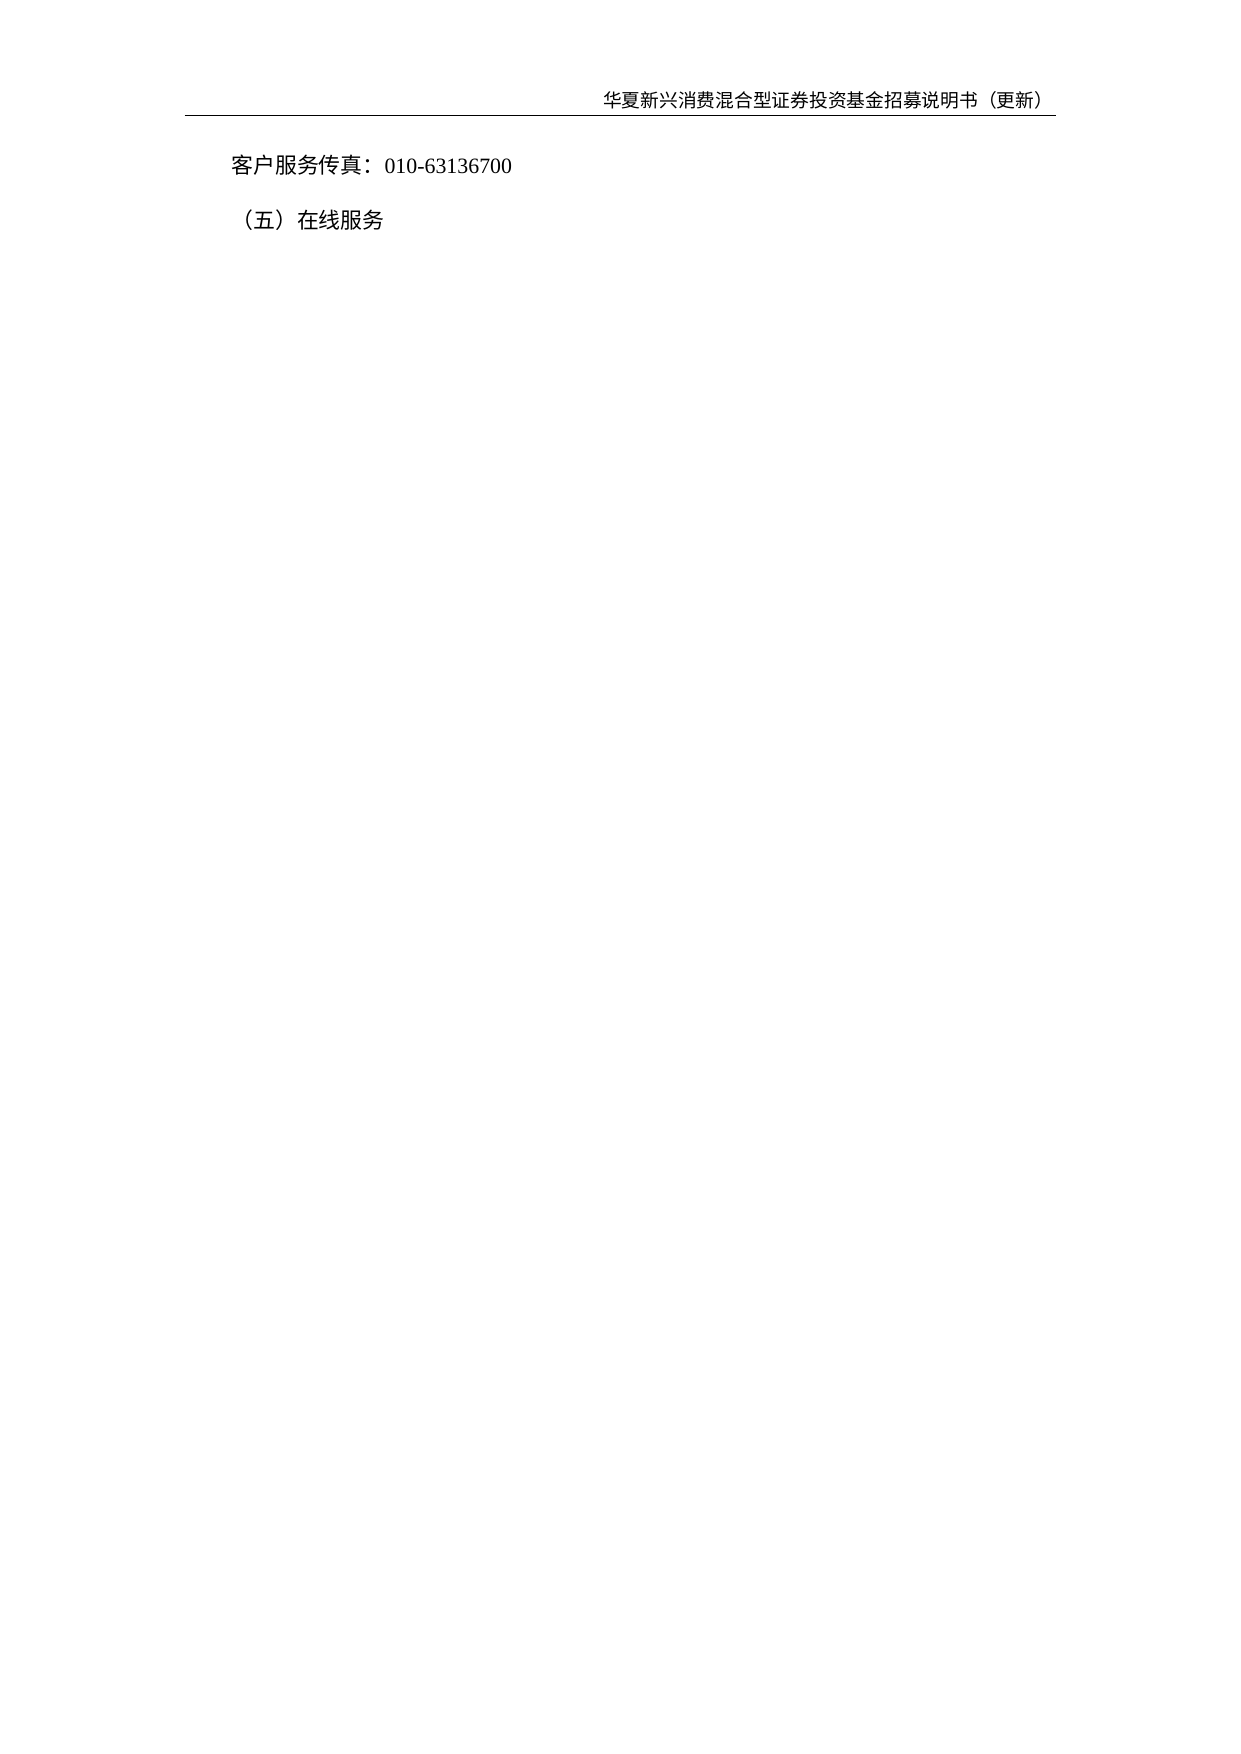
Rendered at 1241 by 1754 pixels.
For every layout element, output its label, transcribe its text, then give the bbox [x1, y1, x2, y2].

text （五）在线服务 [231, 203, 1115, 234]
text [231, 148, 513, 179]
